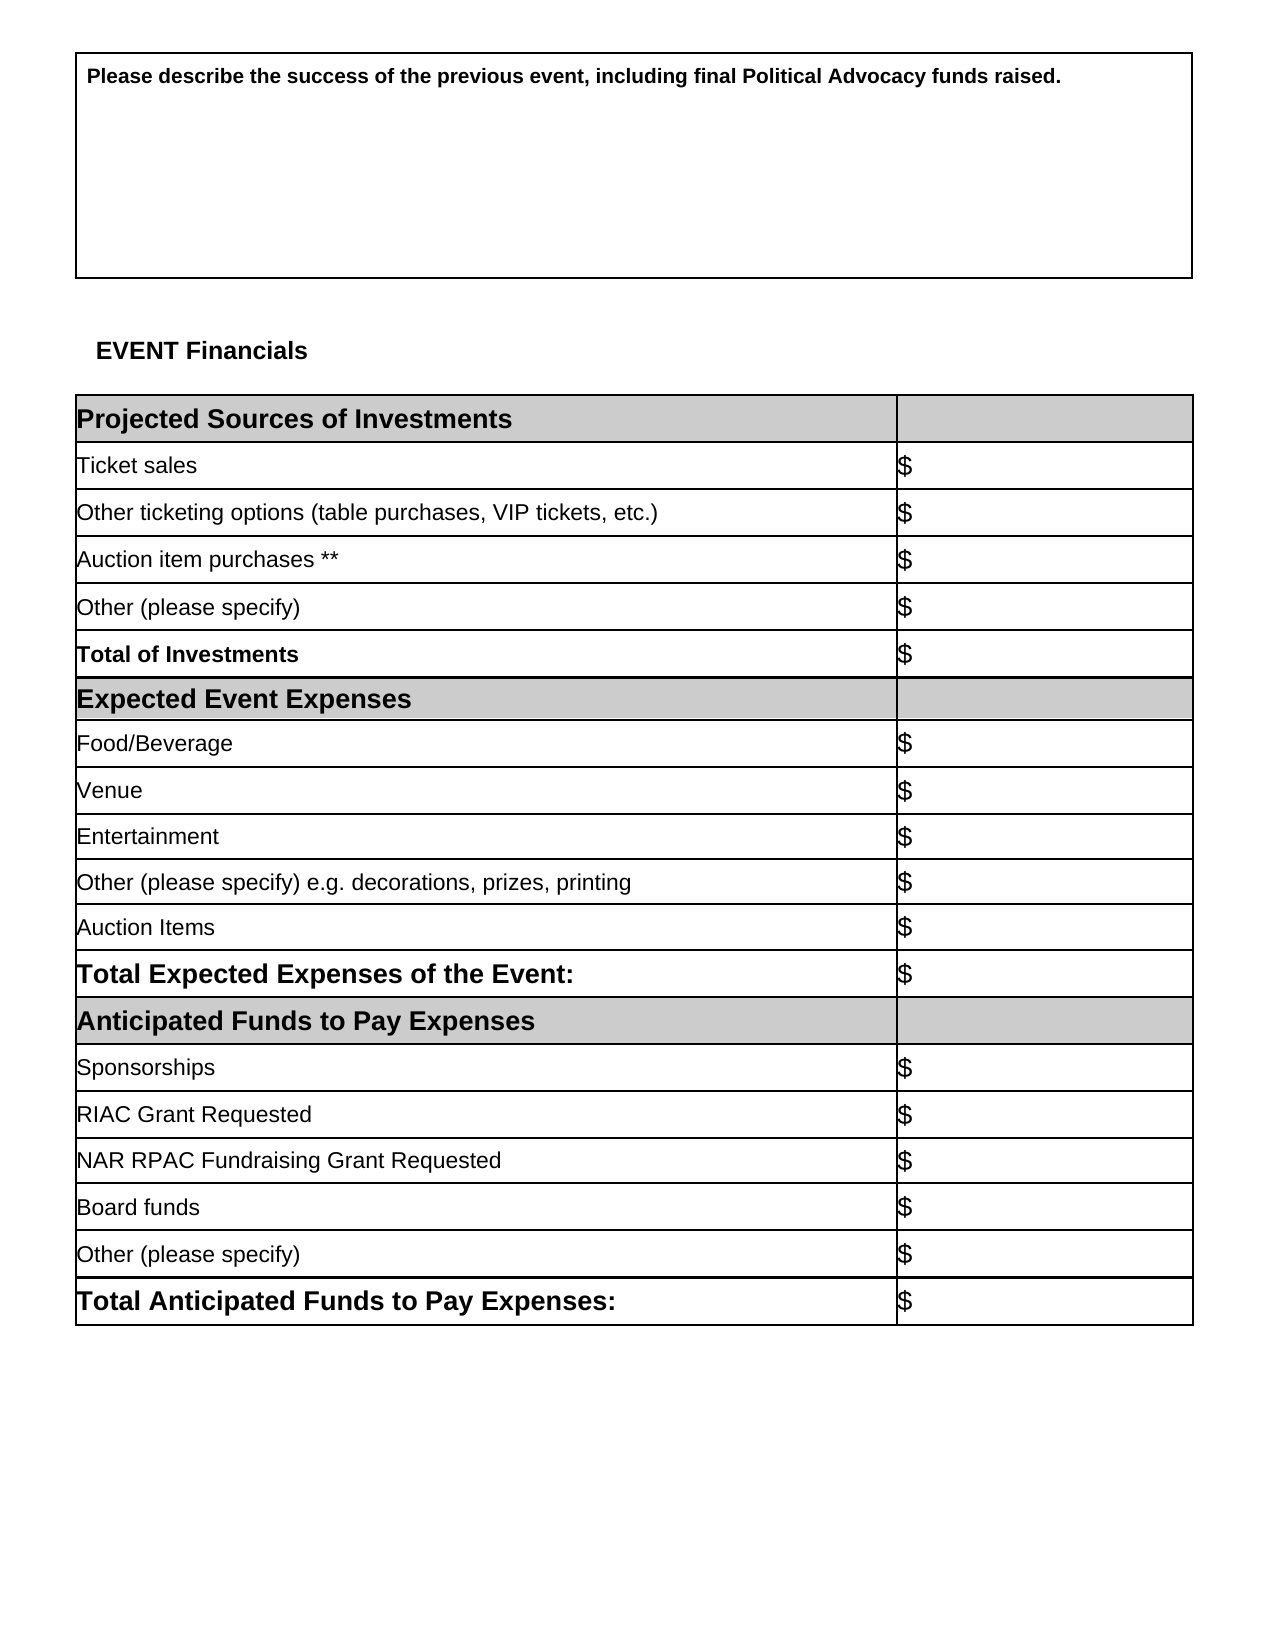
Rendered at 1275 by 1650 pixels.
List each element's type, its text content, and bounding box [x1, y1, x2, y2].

table_cell RIAC Grant Requested [77, 1092, 896, 1137]
table_cell Other (please specify) [77, 1231, 896, 1276]
table_cell $ [898, 768, 1192, 813]
table_cell [898, 679, 1192, 718]
table_cell $ [898, 1279, 1192, 1323]
table_cell $ [898, 537, 1192, 582]
table_cell Venue [77, 768, 896, 813]
table_cell Other (please specify) e.g. decorations, prizes, printing [77, 860, 896, 903]
table_cell Ticket sales [77, 443, 896, 488]
table_cell Expected Event Expenses [77, 679, 896, 718]
table_cell Total Anticipated Funds to Pay Expenses: [77, 1279, 896, 1323]
table_cell Anticipated Funds to Pay Expenses [77, 998, 896, 1043]
table_cell $ [898, 721, 1192, 766]
table_cell $ [898, 1184, 1192, 1229]
table_cell $ [898, 815, 1192, 858]
table_cell $ [898, 1092, 1192, 1137]
table_cell $ [898, 1231, 1192, 1276]
table_cell $ [898, 1045, 1192, 1090]
table_cell $ [898, 1139, 1192, 1182]
table_cell $ [898, 631, 1192, 676]
table_header [898, 396, 1192, 441]
table_cell [898, 998, 1192, 1043]
table_header Projected Sources of Investments [77, 396, 896, 441]
table_cell $ [898, 951, 1192, 996]
table_cell Other (please specify) [77, 584, 896, 629]
table_cell Other ticketing options (table purchases, VIP tickets, etc.) [77, 490, 896, 535]
table_cell Board funds [77, 1184, 896, 1229]
table_cell Auction item purchases ** [77, 537, 896, 582]
table_cell $ [898, 584, 1192, 629]
table_cell $ [898, 860, 1192, 903]
table_cell Auction Items [77, 905, 896, 949]
table_header Please describe the success of the previous event, including final Political Advocacy funds raised. [77, 54, 1191, 277]
table_cell Entertainment [77, 815, 896, 858]
table_cell Total of Investments [77, 631, 896, 676]
table_cell $ [898, 443, 1192, 488]
text EVENT Financials [96, 336, 1180, 365]
table_cell Sponsorships [77, 1045, 896, 1090]
table_cell Food/Beverage [77, 721, 896, 766]
table_cell NAR RPAC Fundraising Grant Requested [77, 1139, 896, 1182]
table_cell $ [898, 490, 1192, 535]
table_cell $ [898, 905, 1192, 949]
table_cell Total Expected Expenses of the Event: [77, 951, 896, 996]
